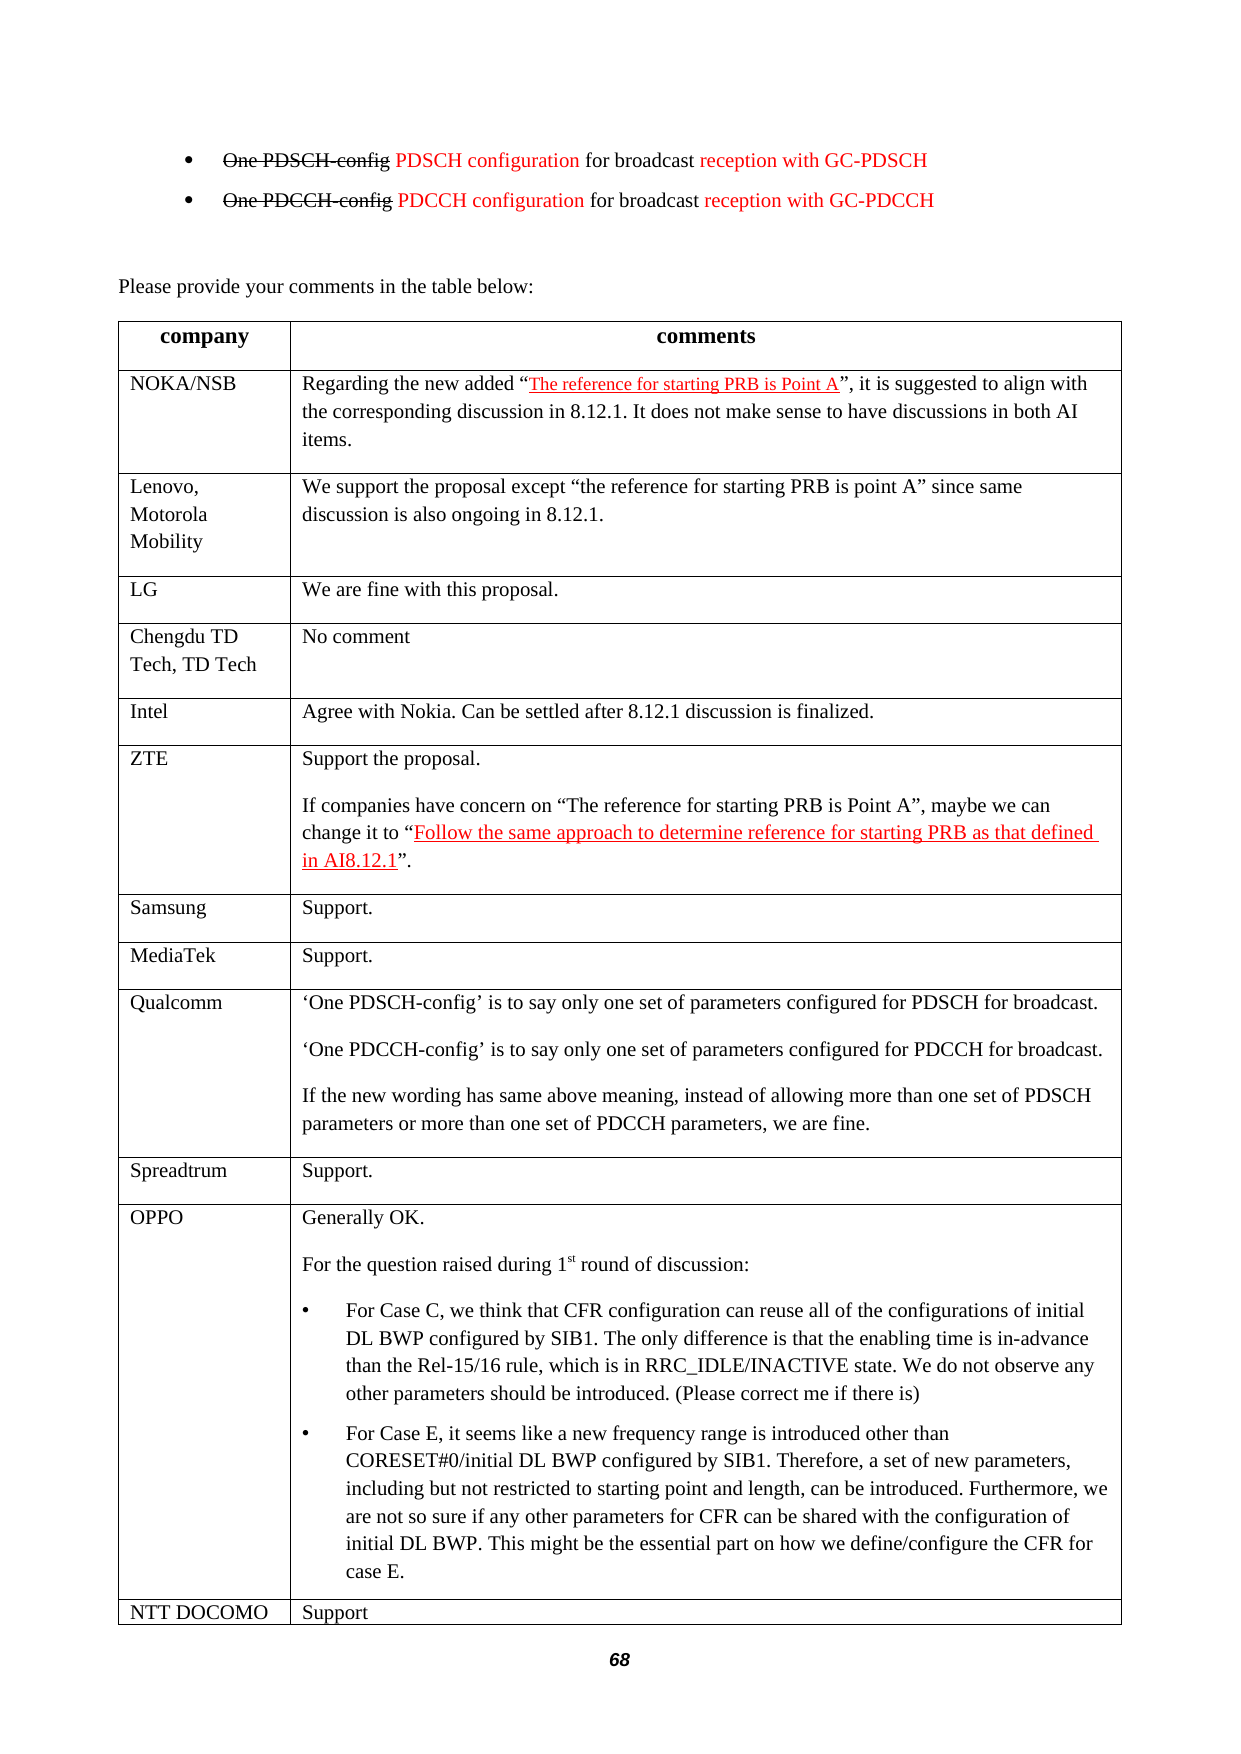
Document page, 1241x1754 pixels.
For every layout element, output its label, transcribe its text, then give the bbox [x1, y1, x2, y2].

table_cell Agree with Nokia. Can be settled after 8.12.1 discussion is finalized. [291, 699, 1121, 745]
table_cell LG [119, 577, 290, 623]
table_cell We support the proposal except “the reference for starting PRB is point A” since same discussion is also ongoing in 8.12.1. [291, 474, 1121, 576]
table_cell Qualcomm [119, 990, 290, 1157]
table_cell Spreadtrum [119, 1158, 290, 1204]
text Please provide your comments in the table below: [118, 274, 1122, 298]
table_cell Chengdu TD Tech, TD Tech [119, 624, 290, 698]
table_cell Generally OK. For the question raised during 1st round of discussion: For Case C, we think that CFR configuration can reuse all of the configurations of initial DL BWP configured by SIB1. The only difference is that the enabling time is in-advance than the Rel-15/16 rule, which is in RRC_IDLE/INACTIVE state. We do not observe any other parameters should be introduced. (Please correct me if there is) For Case E, it seems like a new frequency range is introduced other than CORESET#0/initial DL BWP configured by SIB1. Therefore, a set of new parameters, including but not restricted to starting point and length, can be introduced. Furthermore, we are not so sure if any other parameters for CFR can be shared with the configuration of initial DL BWP. This might be the essential part on how we define/configure the CFR for case E. [291, 1205, 1121, 1599]
table_cell ZTE [119, 746, 290, 894]
table_cell Support [291, 1600, 1121, 1624]
table_header comments [291, 322, 1121, 370]
table_cell We are fine with this proposal. [291, 577, 1121, 623]
table_cell ‘One PDSCH-config’ is to say only one set of parameters configured for PDSCH for broadcast. ‘One PDCCH-config’ is to say only one set of parameters configured for PDCCH for broadcast. If the new wording has same above meaning, instead of allowing more than one set of PDSCH parameters or more than one set of PDCCH parameters, we are fine. [291, 990, 1121, 1157]
table_header company [119, 322, 290, 370]
table_cell NOKA/NSB [119, 371, 290, 473]
table_cell OPPO [119, 1205, 290, 1599]
table_cell Support. [291, 895, 1121, 942]
table_cell Intel [119, 699, 290, 745]
table_cell NTT DOCOMO [119, 1600, 290, 1624]
table_cell Regarding the new added “The reference for starting PRB is Point A”, it is suggested to align with the corresponding discussion in 8.12.1. It does not make sense to have discussions in both AI items. [291, 371, 1121, 473]
list One PDCCH-config PDCCH configuration for broadcast reception with GC-PDCCH [185, 188, 1122, 212]
table_cell MediaTek [119, 943, 290, 989]
list One PDSCH-config PDSCH configuration for broadcast reception with GC-PDSCH [185, 148, 1122, 172]
table_cell Support. [291, 1158, 1121, 1204]
table_cell No comment [291, 624, 1121, 698]
table_cell Support the proposal. If companies have concern on “The reference for starting PRB is Point A”, maybe we can change it to “Follow the same approach to determine reference for starting PRB as that defined in AI8.12.1”. [291, 746, 1121, 894]
table_cell Support. [291, 943, 1121, 989]
table_cell Lenovo, Motorola Mobility [119, 474, 290, 576]
table_cell Samsung [119, 895, 290, 942]
